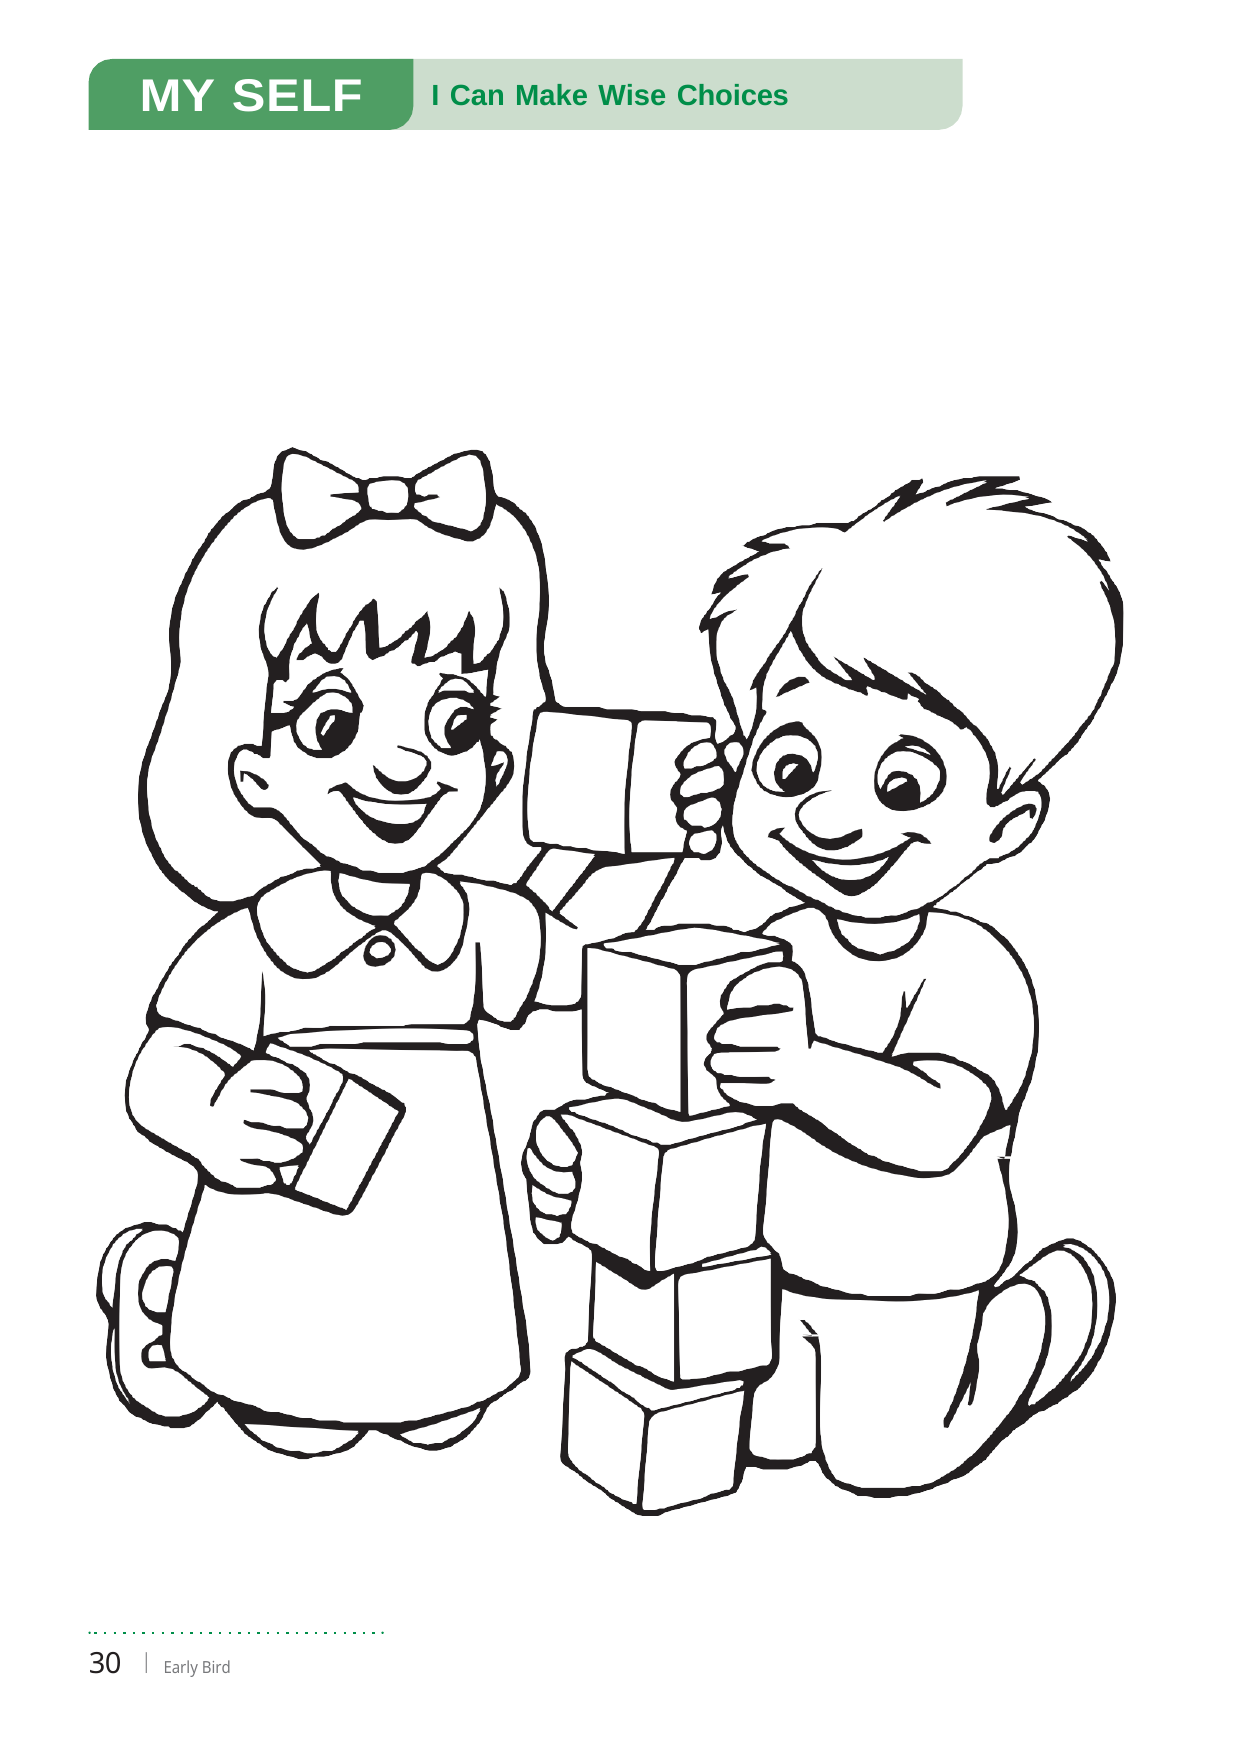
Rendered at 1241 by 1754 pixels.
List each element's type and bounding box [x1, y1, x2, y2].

picture [96, 447, 1124, 1516]
